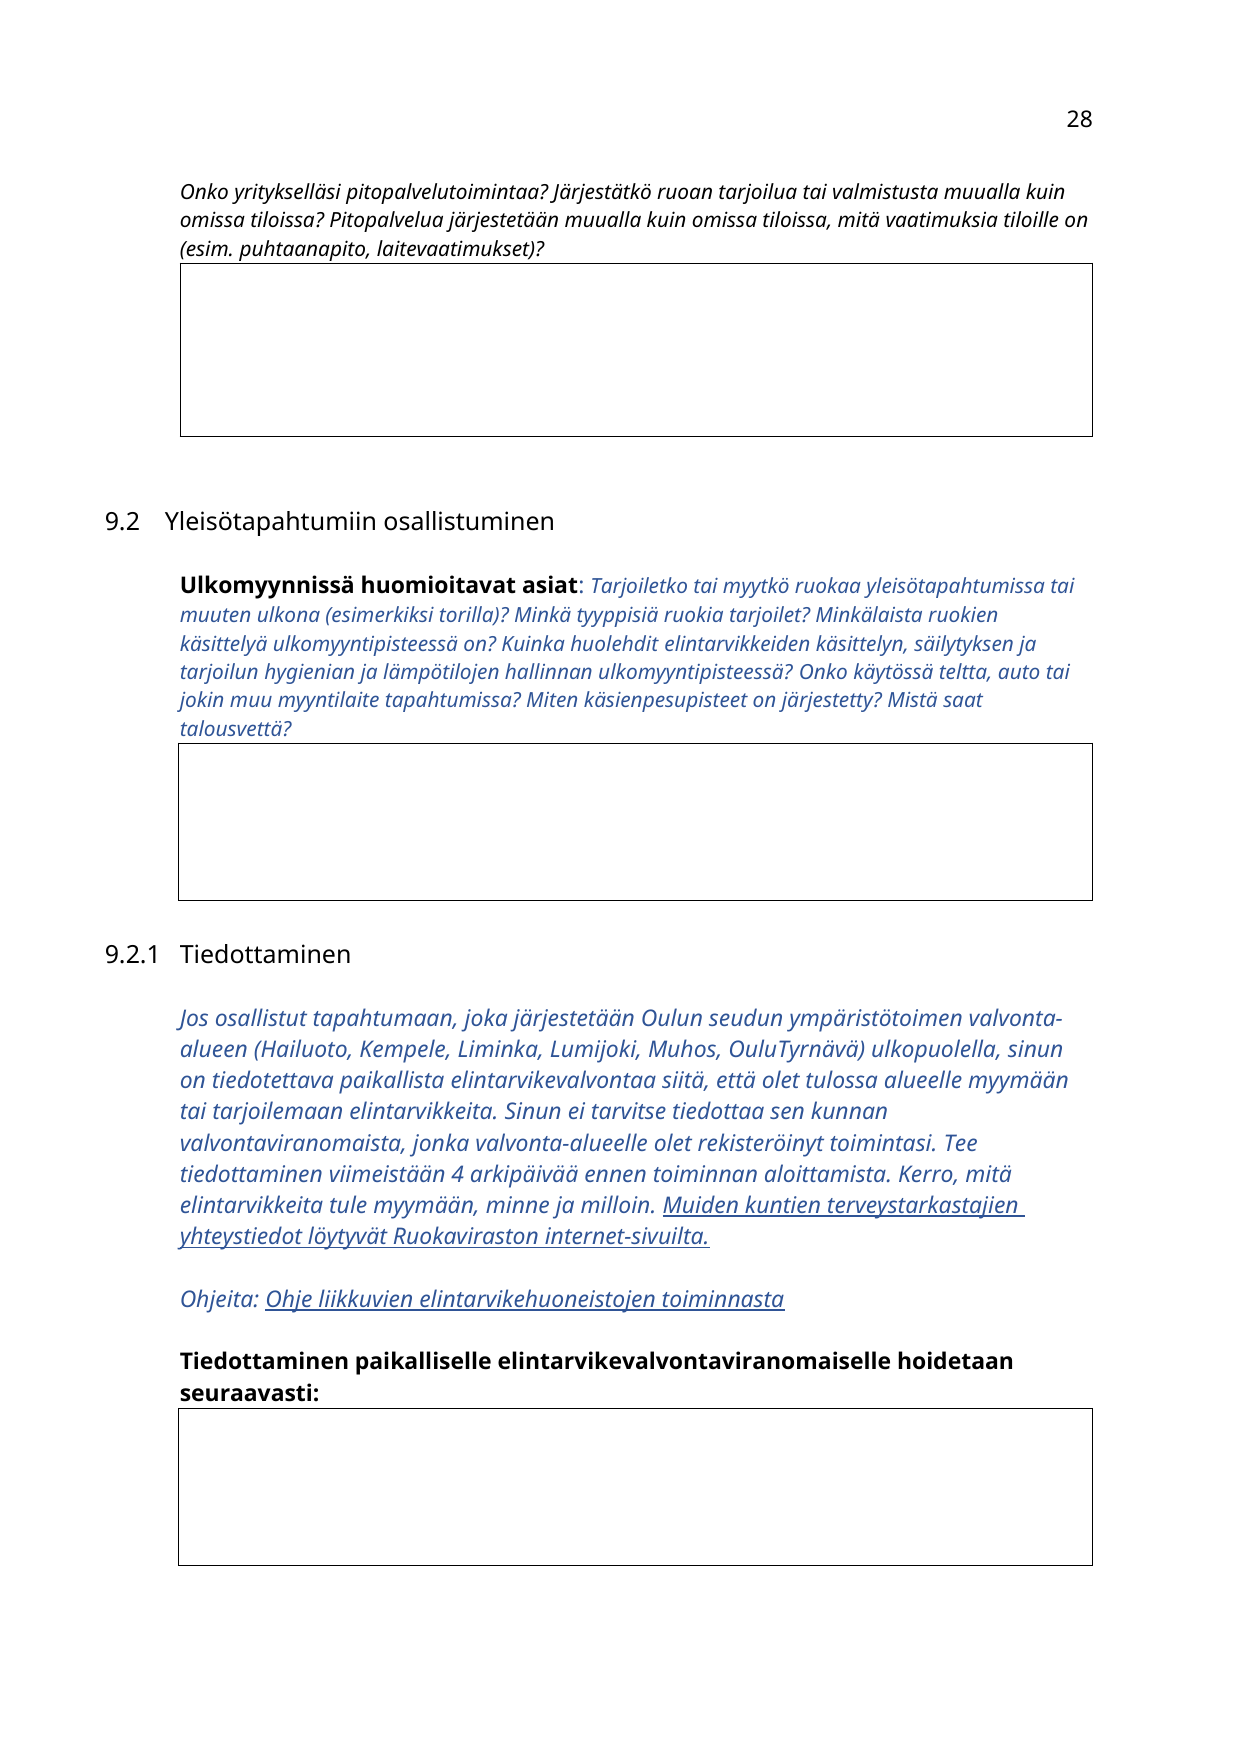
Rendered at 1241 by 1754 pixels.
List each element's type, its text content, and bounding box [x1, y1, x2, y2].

text Onko yritykselläsi pitopalvelutoimintaa? Järjestätkö ruoan tarjoilua tai valmistusta muualla kuin omissa tiloissa? Pitopalvelua järjestetään muualla kuin omissa tiloissa, mitä vaatimuksia tiloille on (esim. puhtaanapito, laitevaatimukset)? [179, 177, 1093, 262]
text Jos osallistut tapahtumaan, joka järjestetään Oulun seudun ympäristötoimen valvonta-alueen (Hailuoto, Kempele, Liminka, Lumijoki, Muhos, OuluTyrnävä) ulkopuolella, sinun on tiedotettava paikallista elintarvikevalvontaa siitä, että olet tulossa alueelle myymään tai tarjoilemaan elintarvikkeita. Sinun ei tarvitse tiedottaa sen kunnan valvontaviranomaista, jonka valvonta-alueelle olet rekisteröinyt toimintasi. Tee tiedottaminen viimeistään 4 arkipäivää ennen toiminnan aloittamista. Kerro, mitä elintarvikkeita tule myymään, minne ja milloin. Muiden kuntien terveystarkastajien yhteystiedot löytyvät Ruokaviraston internet-sivuilta. [179, 1002, 1093, 1252]
subtitle Yleisötapahtumiin osallistuminen [104, 504, 1093, 538]
text Ohjeita: Ohje liikkuvien elintarvikehuoneistojen toiminnasta [179, 1283, 1093, 1314]
table_header [179, 744, 1092, 900]
subtitle Tiedottaminen [104, 936, 1093, 970]
table_header [181, 264, 1092, 436]
text Ulkomyynnissä huomioitavat asiat: Tarjoiletko tai myytkö ruokaa yleisötapahtumissa tai muuten ulkona (esimerkiksi torilla)? Minkä tyyppisiä ruokia tarjoilet? Minkälaista ruokien käsittelyä ulkomyyntipisteessä on? Kuinka huolehdit elintarvikkeiden käsittelyn, säilytyksen ja tarjoilun hygienian ja lämpötilojen hallinnan ulkomyyntipisteessä? Onko käytössä teltta, auto tai jokin muu myyntilaite tapahtumissa? Miten käsienpesupisteet on järjestetty? Mistä saat talousvettä? [179, 569, 1093, 742]
table_header [179, 1409, 1092, 1565]
text Tiedottaminen paikalliselle elintarvikevalvontaviranomaiselle hoidetaan seuraavasti: [179, 1345, 1093, 1408]
